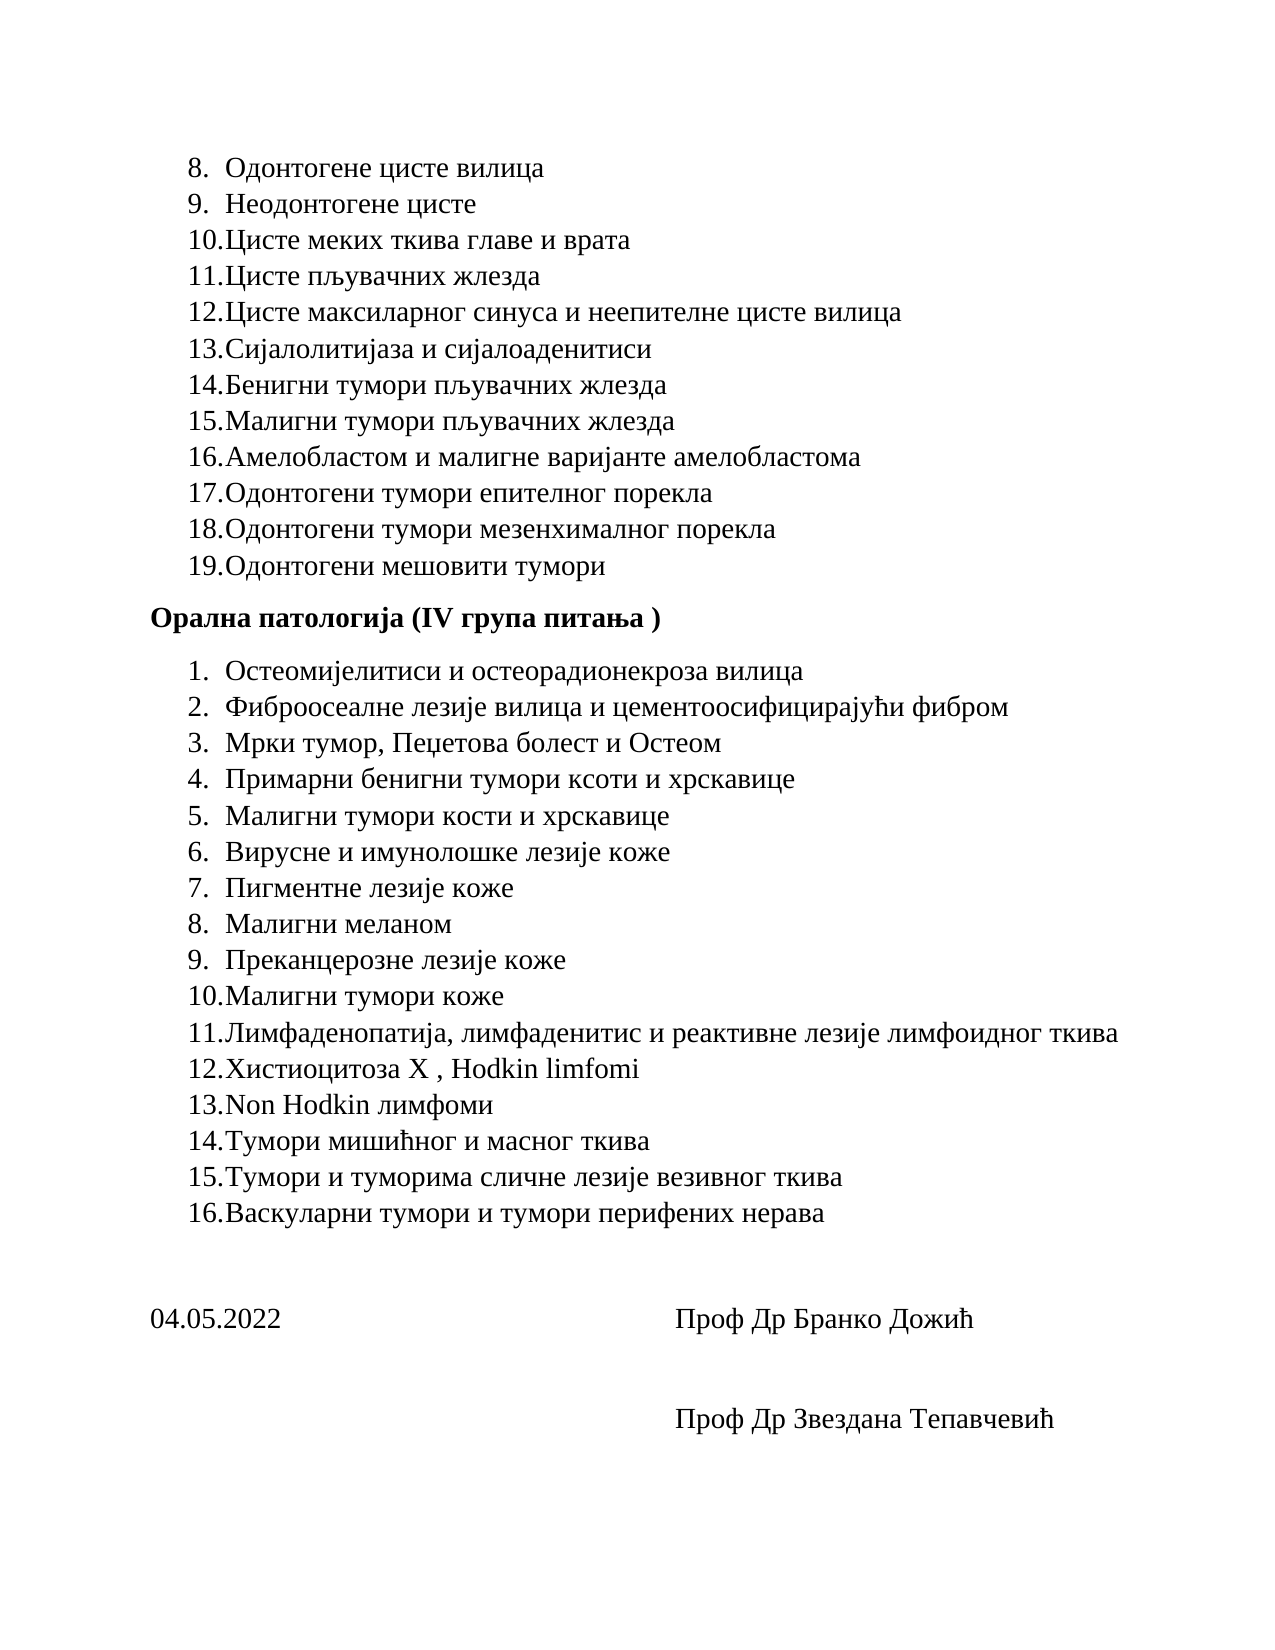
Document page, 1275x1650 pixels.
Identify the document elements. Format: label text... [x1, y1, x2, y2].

list Бенигни тумори пљувачних жлезда [187, 367, 1125, 400]
list Non Hodkin лимфоми [187, 1087, 1125, 1121]
text Проф Др Звездана Тепавчевић [675, 1401, 1125, 1435]
list Неодонтогене цисте [187, 186, 1125, 220]
list Тумори мишићног и масног ткива [187, 1123, 1125, 1157]
list Малигни тумори кости и хрскавице [187, 798, 1125, 831]
text Орална патологија (IV група питања ) [150, 600, 1125, 634]
list Васкуларни тумори и тумори перифених нерава [187, 1195, 1125, 1229]
list Малигни тумори пљувачних жлезда [187, 403, 1125, 437]
list Тумори и туморима сличне лезије везивног ткива [187, 1159, 1125, 1193]
list Хистиоцитоза X , Hodkin limfomi [187, 1051, 1125, 1084]
list Цисте пљувачних жлезда [187, 258, 1125, 292]
list Пигментне лезије коже [187, 870, 1125, 904]
list Одонтогени тумори мезенхималног порекла [187, 511, 1125, 545]
text 04.05.2022 Проф Др Бранко Дожић [150, 1301, 1125, 1334]
list Цисте меких ткива главе и врата [187, 222, 1125, 256]
list Вирусне и имунолошке лезије коже [187, 834, 1125, 867]
list Примарни бенигни тумори ксоти и хрскавице [187, 762, 1125, 795]
list Мрки тумор, Пеџетова болест и Остеом [187, 726, 1125, 759]
list Остеомијелитиси и остеорадионекроза вилица [187, 653, 1125, 687]
list Одонтогене цисте вилица [187, 150, 1125, 183]
list Одонтогени тумори епителног порекла [187, 475, 1125, 509]
list Цисте максиларног синуса и неепителне цисте вилица [187, 294, 1125, 328]
list Фиброосеалне лезије вилица и цементоосифицирајући фибром [187, 689, 1125, 723]
list Малигни тумори коже [187, 978, 1125, 1012]
list Малигни меланом [187, 906, 1125, 940]
list Одонтогени мешовити тумори [187, 548, 1125, 581]
list Лимфаденопатија, лимфаденитис и реактивне лезије лимфоидног ткива [187, 1015, 1125, 1048]
list Амелобластом и малигне варијанте амелобластома [187, 439, 1125, 473]
list Сијалолитијаза и сијалоаденитиси [187, 331, 1125, 364]
list Преканцерозне лезије коже [187, 942, 1125, 976]
